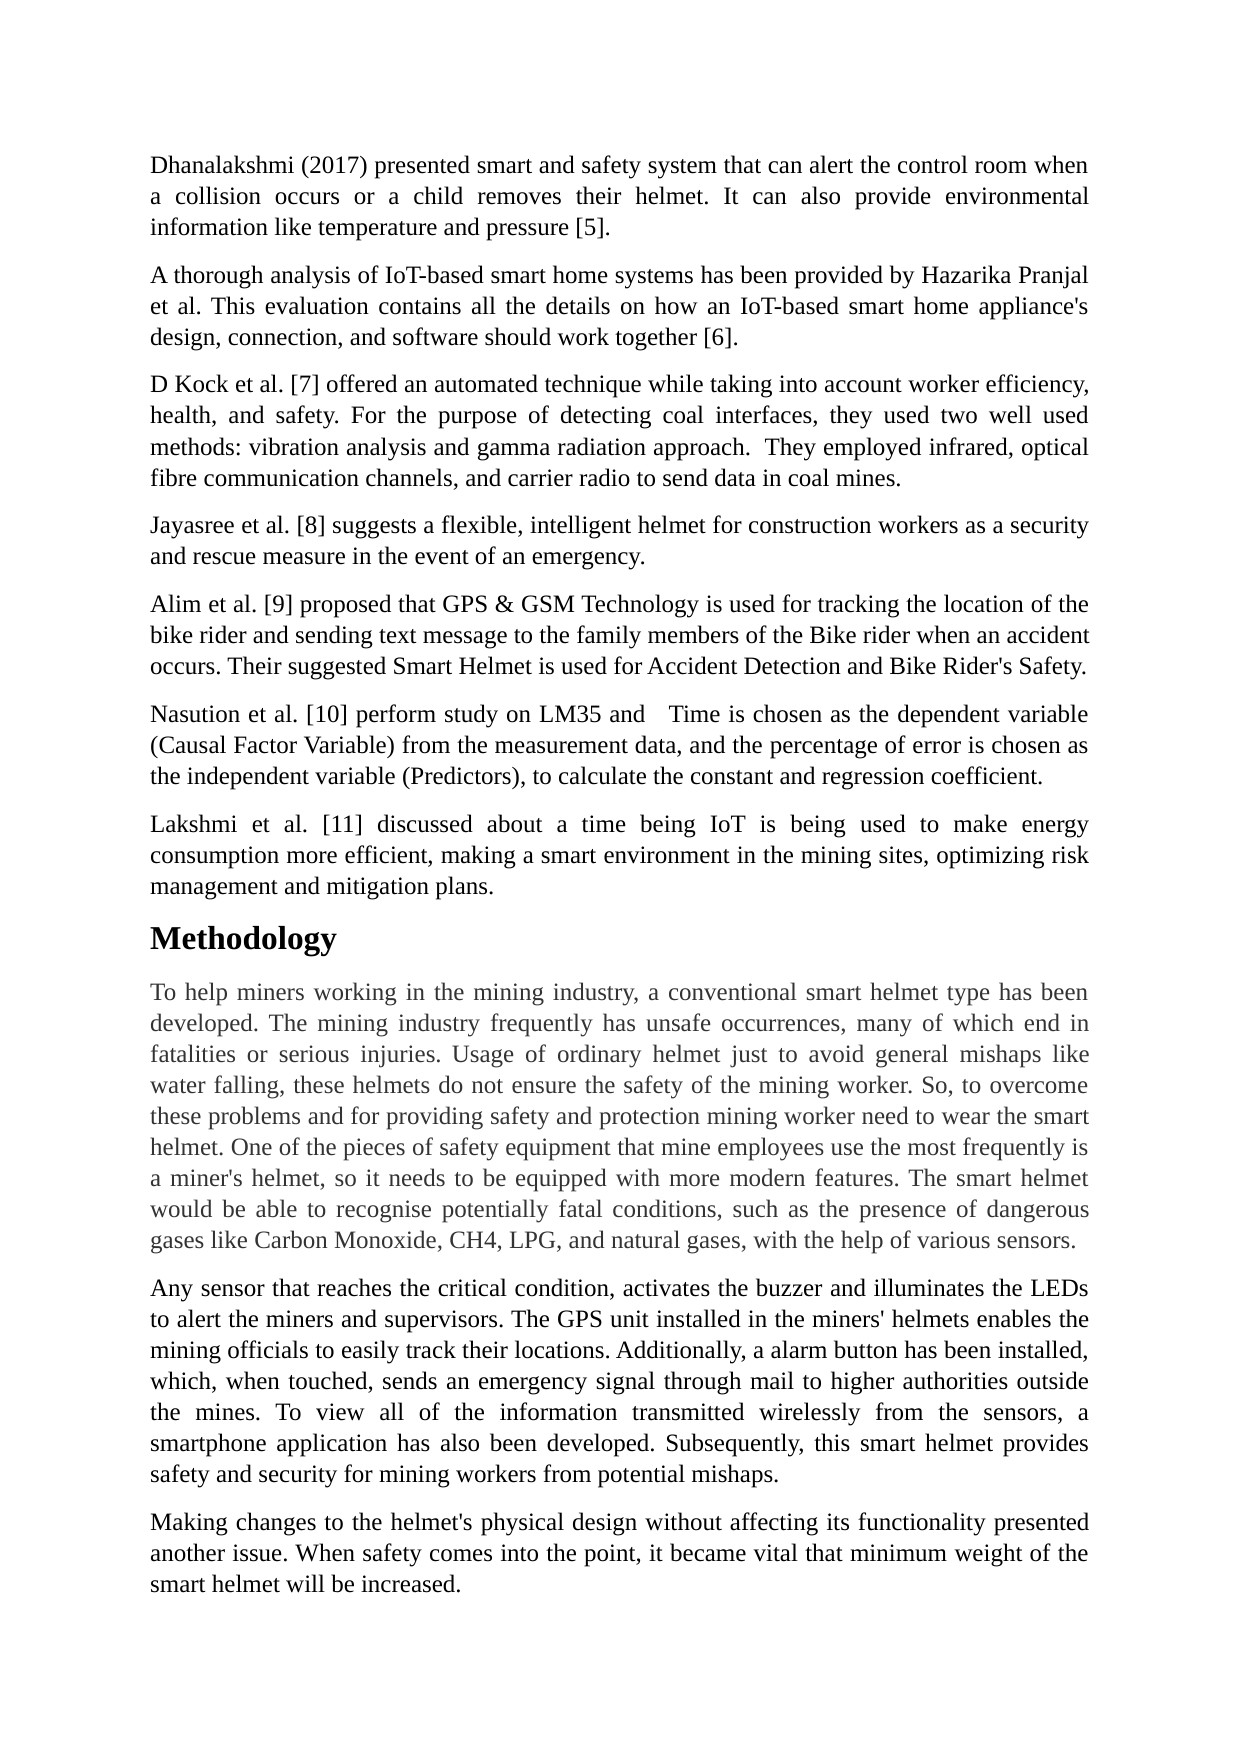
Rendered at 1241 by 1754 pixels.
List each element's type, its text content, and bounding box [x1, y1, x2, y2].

text A thorough analysis of IoT-based smart home systems has been provided by Hazarika Pranjal et al. This evaluation contains all the details on how an IoT-based smart home appliance's design, connection, and software should work together [6]. [150, 260, 1090, 351]
text Alim et al. [9] proposed that GPS & GSM Technology is used for tracking the location of the bike rider and sending text message to the family members of the Bike rider when an accident occurs. Their suggested Smart Helmet is used for Accident Detection and Bike Rider's Safety. [150, 589, 1090, 680]
text Lakshmi et al. [11] discussed about a time being IoT is being used to make energy consumption more efficient, making a smart environment in the mining sites, optimizing risk management and mitigation plans. [150, 809, 1090, 899]
text D Kock et al. [7] offered an automated technique while taking into account worker efficiency, health, and safety. For the purpose of detecting coal interfaces, they used two well used methods: vibration analysis and gamma radiation approach. They employed infrared, optical fibre communication channels, and carrier radio to send data in coal mines. [150, 369, 1090, 491]
text Nasution et al. [10] perform study on LM35 and Time is chosen as the dependent variable (Causal Factor Variable) from the measurement data, and the percentage of error is chosen as the independent variable (Predictors), to calculate the constant and regression coefficient. [150, 699, 1090, 790]
text Any sensor that reaches the critical condition, activates the buzzer and illuminates the LEDs to alert the miners and supervisors. The GPS unit installed in the miners' helmets enables the mining officials to easily track their locations. Additionally, a alarm button has been installed, which, when touched, sends an emergency signal through mail to higher authorities outside the mines. To view all of the information transmitted wirelessly from the sensors, a smartphone application has also been developed. Subsequently, this smart helmet provides safety and security for mining workers from potential mishaps. [150, 1273, 1090, 1488]
text Making changes to the helmet's physical design without affecting its functionality presented another issue. When safety comes into the point, it became vital that minimum weight of the smart helmet will be increased. [150, 1507, 1090, 1598]
text Jayasree et al. [8] suggests a flexible, intelligent helmet for construction workers as a security and rescue measure in the event of an emergency. [150, 510, 1090, 570]
text Dhanalakshmi (2017) presented smart and safety system that can alert the control room when a collision occurs or a child removes their helmet. It can also provide environmental information like temperature and pressure [5]. [150, 150, 1090, 241]
text Methodology [150, 918, 1090, 957]
